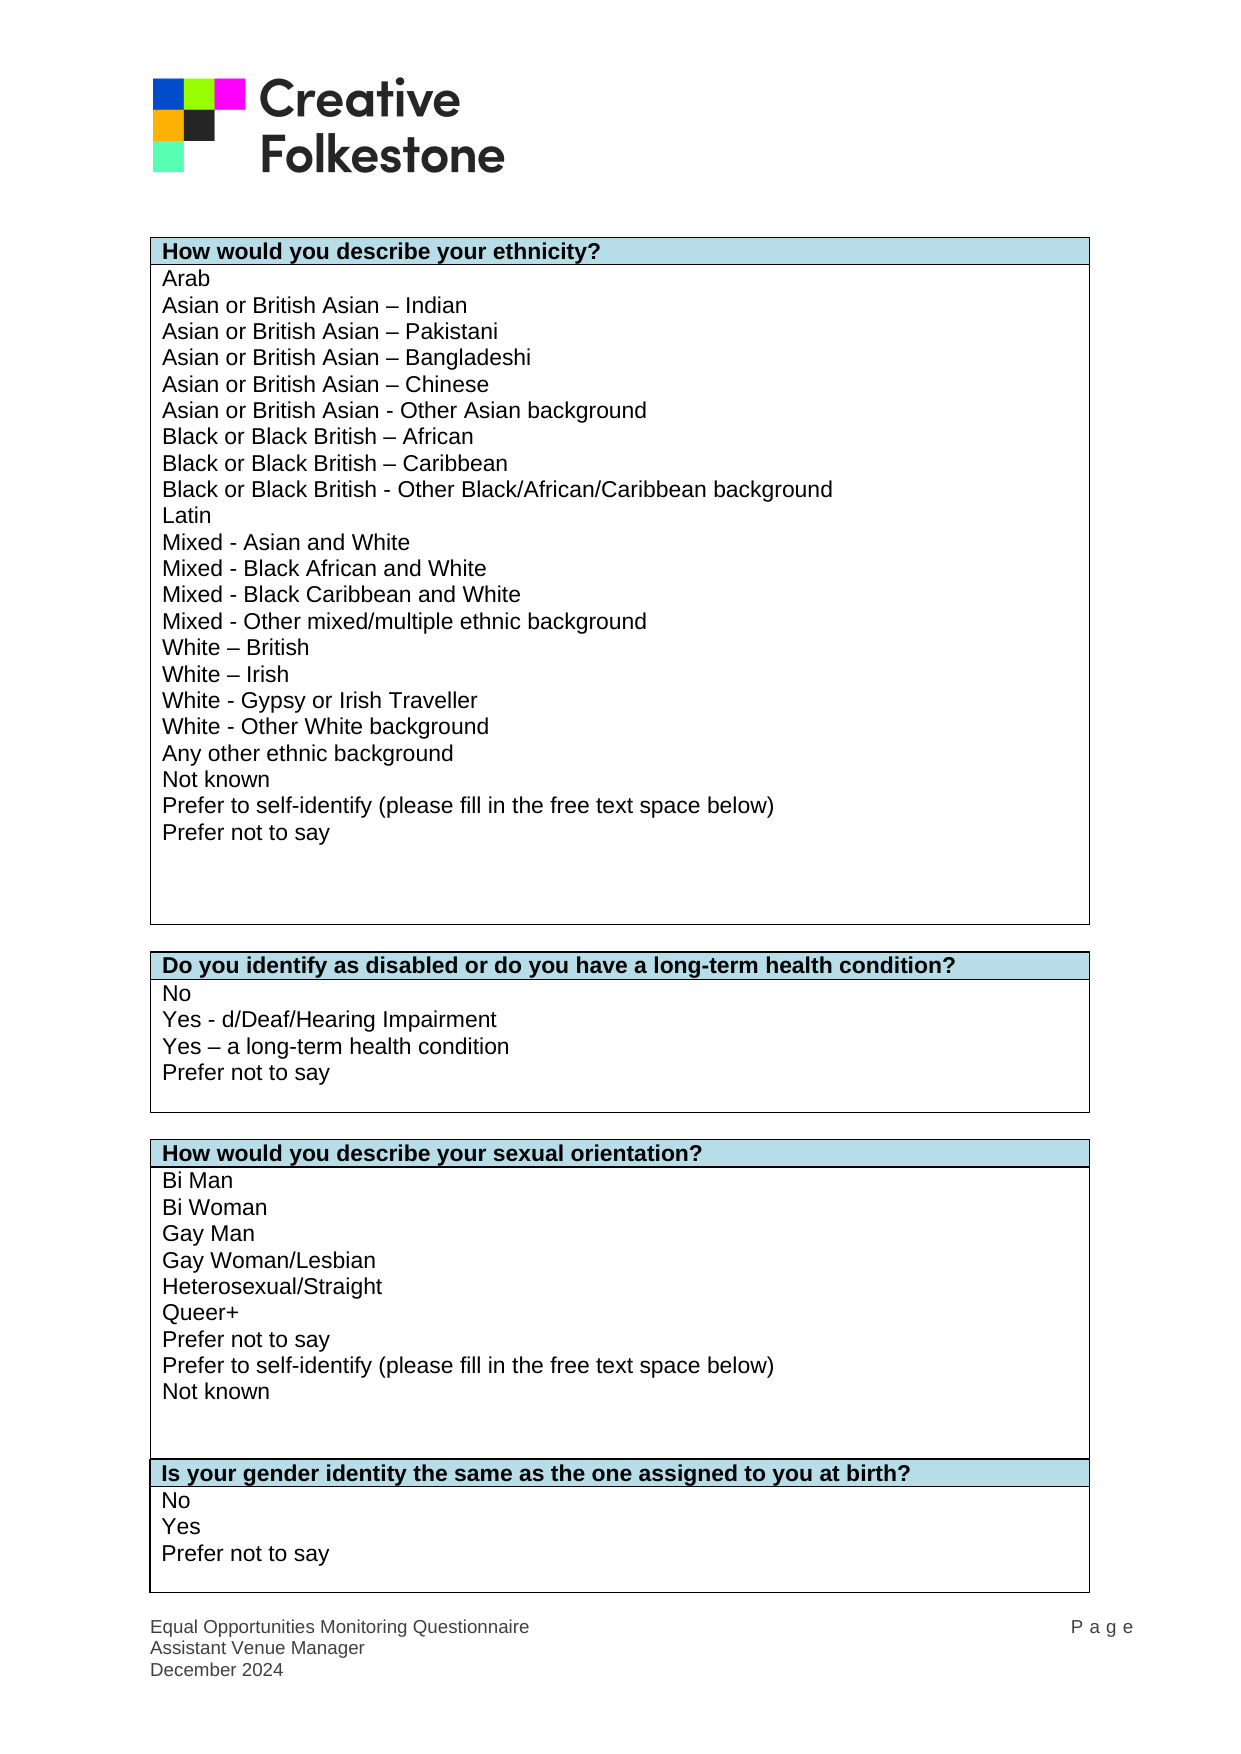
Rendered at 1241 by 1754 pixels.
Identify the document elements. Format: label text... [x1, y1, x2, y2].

table_header Do you identify as disabled or do you have a long-term health condition? [151, 953, 1089, 979]
picture [150, 73, 507, 177]
table_cell No Yes Prefer not to say [151, 1487, 1089, 1592]
table_header Is your gender identity the same as the one assigned to you at birth? [151, 1460, 1089, 1486]
table_header How would you describe your sexual orientation? [151, 1140, 1089, 1166]
table_header How would you describe your ethnicity? [151, 238, 1089, 264]
table_cell No Yes - d/Deaf/Hearing Impairment Yes – a long-term health condition Prefer not to say [151, 980, 1089, 1112]
table_cell Bi Man Bi Woman Gay Man Gay Woman/Lesbian Heterosexual/Straight Queer+ Prefer not to say Prefer to self-identify (please fill in the free text space below) Not known [151, 1168, 1089, 1457]
table_cell Arab Asian or British Asian – Indian Asian or British Asian – Pakistani Asian or British Asian – Bangladeshi Asian or British Asian – Chinese Asian or British Asian - Other Asian background Black or Black British – African Black or Black British – Caribbean Black or Black British - Other Black/African/Caribbean background Latin Mixed - Asian and White Mixed - Black African and White Mixed - Black Caribbean and White Mixed - Other mixed/multiple ethnic background White – British White – Irish White - Gypsy or Irish Traveller White - Other White background Any other ethnic background Not known Prefer to self-identify (please fill in the free text space below) Prefer not to say [151, 265, 1089, 924]
